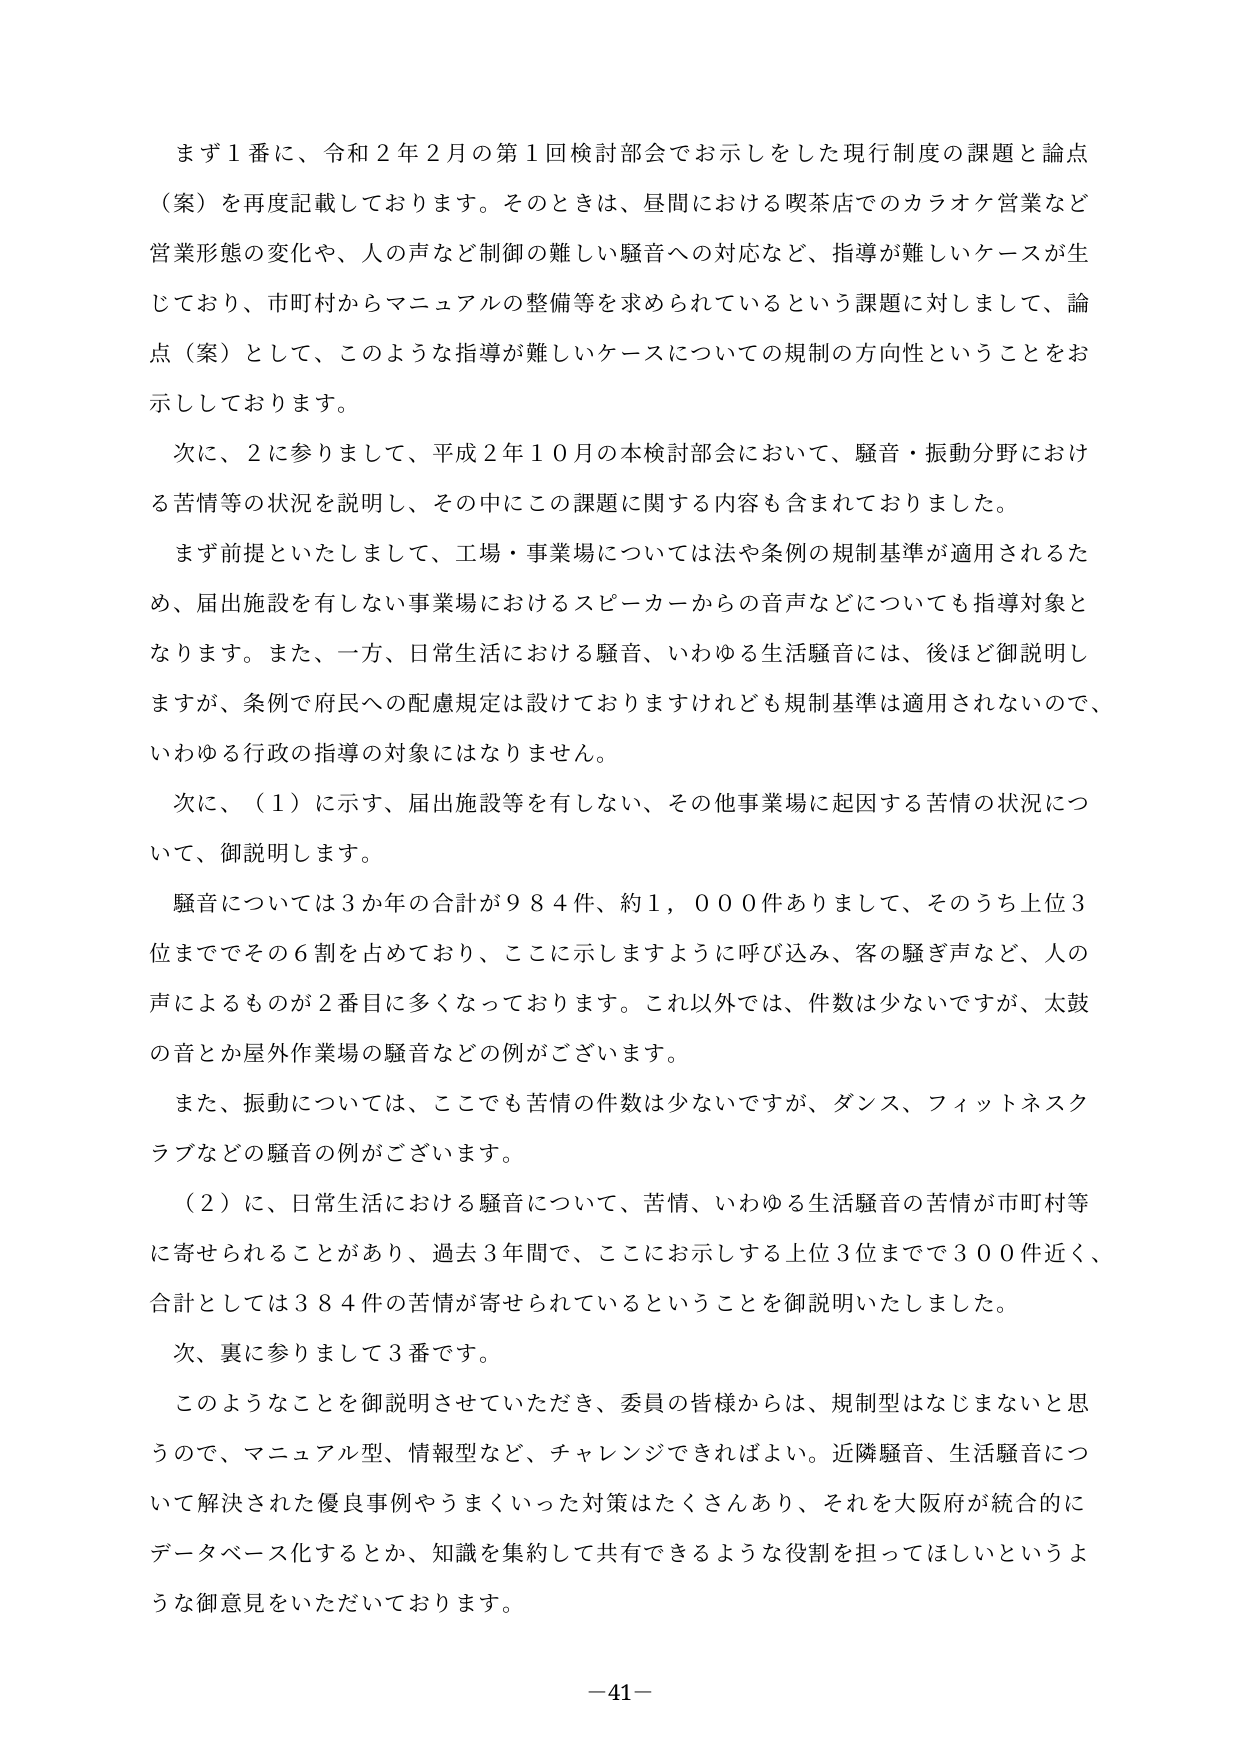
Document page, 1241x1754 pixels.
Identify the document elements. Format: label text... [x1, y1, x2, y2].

text 騒音については３か年の合計が９８４件、約１,０００件ありまして、そのうち上位３位まででその６割を占めており、ここに示しますように呼び込み、客の騒ぎ声など、人の声によるものが２番目に多くなっております。これ以外では、件数は少ないですが、太鼓の音とか屋外作業場の騒音などの例がございます。 [149, 877, 1091, 1077]
text （２）に、日常生活における騒音について、苦情、いわゆる生活騒音の苦情が市町村等に寄せられることがあり、過去３年間で、ここにお示しする上位３位までで３００件近く、合計としては３８４件の苦情が寄せられているということを御説明いたしました。 [149, 1177, 1091, 1327]
text 次に、（１）に示す、届出施設等を有しない、その他事業場に起因する苦情の状況について、御説明します。 [149, 777, 1091, 877]
text このようなことを御説明させていただき、委員の皆様からは、規制型はなじまないと思うので、マニュアル型、情報型など、チャレンジできればよい。近隣騒音、生活騒音について解決された優良事例やうまくいった対策はたくさんあり、それを大阪府が統合的にデータベース化するとか、知識を集約して共有できるような役割を担ってほしいというような御意見をいただいております。 [149, 1377, 1091, 1627]
text また、振動については、ここでも苦情の件数は少ないですが、ダンス、フィットネスクラブなどの騒音の例がございます。 [149, 1077, 1091, 1177]
text まず前提といたしまして、工場・事業場については法や条例の規制基準が適用されるため、届出施設を有しない事業場におけるスピーカーからの音声などについても指導対象となります。また、一方、日常生活における騒音、いわゆる生活騒音には、後ほど御説明しますが、条例で府民への配慮規定は設けておりますけれども規制基準は適用されないので、いわゆる行政の指導の対象にはなりません。 [149, 527, 1091, 777]
text まず１番に、令和２年２月の第１回検討部会でお示しをした現行制度の課題と論点（案）を再度記載しております。そのときは、昼間における喫茶店でのカラオケ営業など営業形態の変化や、人の声など制御の難しい騒音への対応など、指導が難しいケースが生じており、市町村からマニュアルの整備等を求められているという課題に対しまして、論点（案）として、このような指導が難しいケースについての規制の方向性ということをお示ししております。 [149, 127, 1091, 427]
text 次に、２に参りまして、平成２年１０月の本検討部会において、騒音・振動分野における苦情等の状況を説明し、その中にこの課題に関する内容も含まれておりました。 [149, 427, 1091, 527]
text 次、裏に参りまして３番です。 [149, 1327, 1091, 1377]
